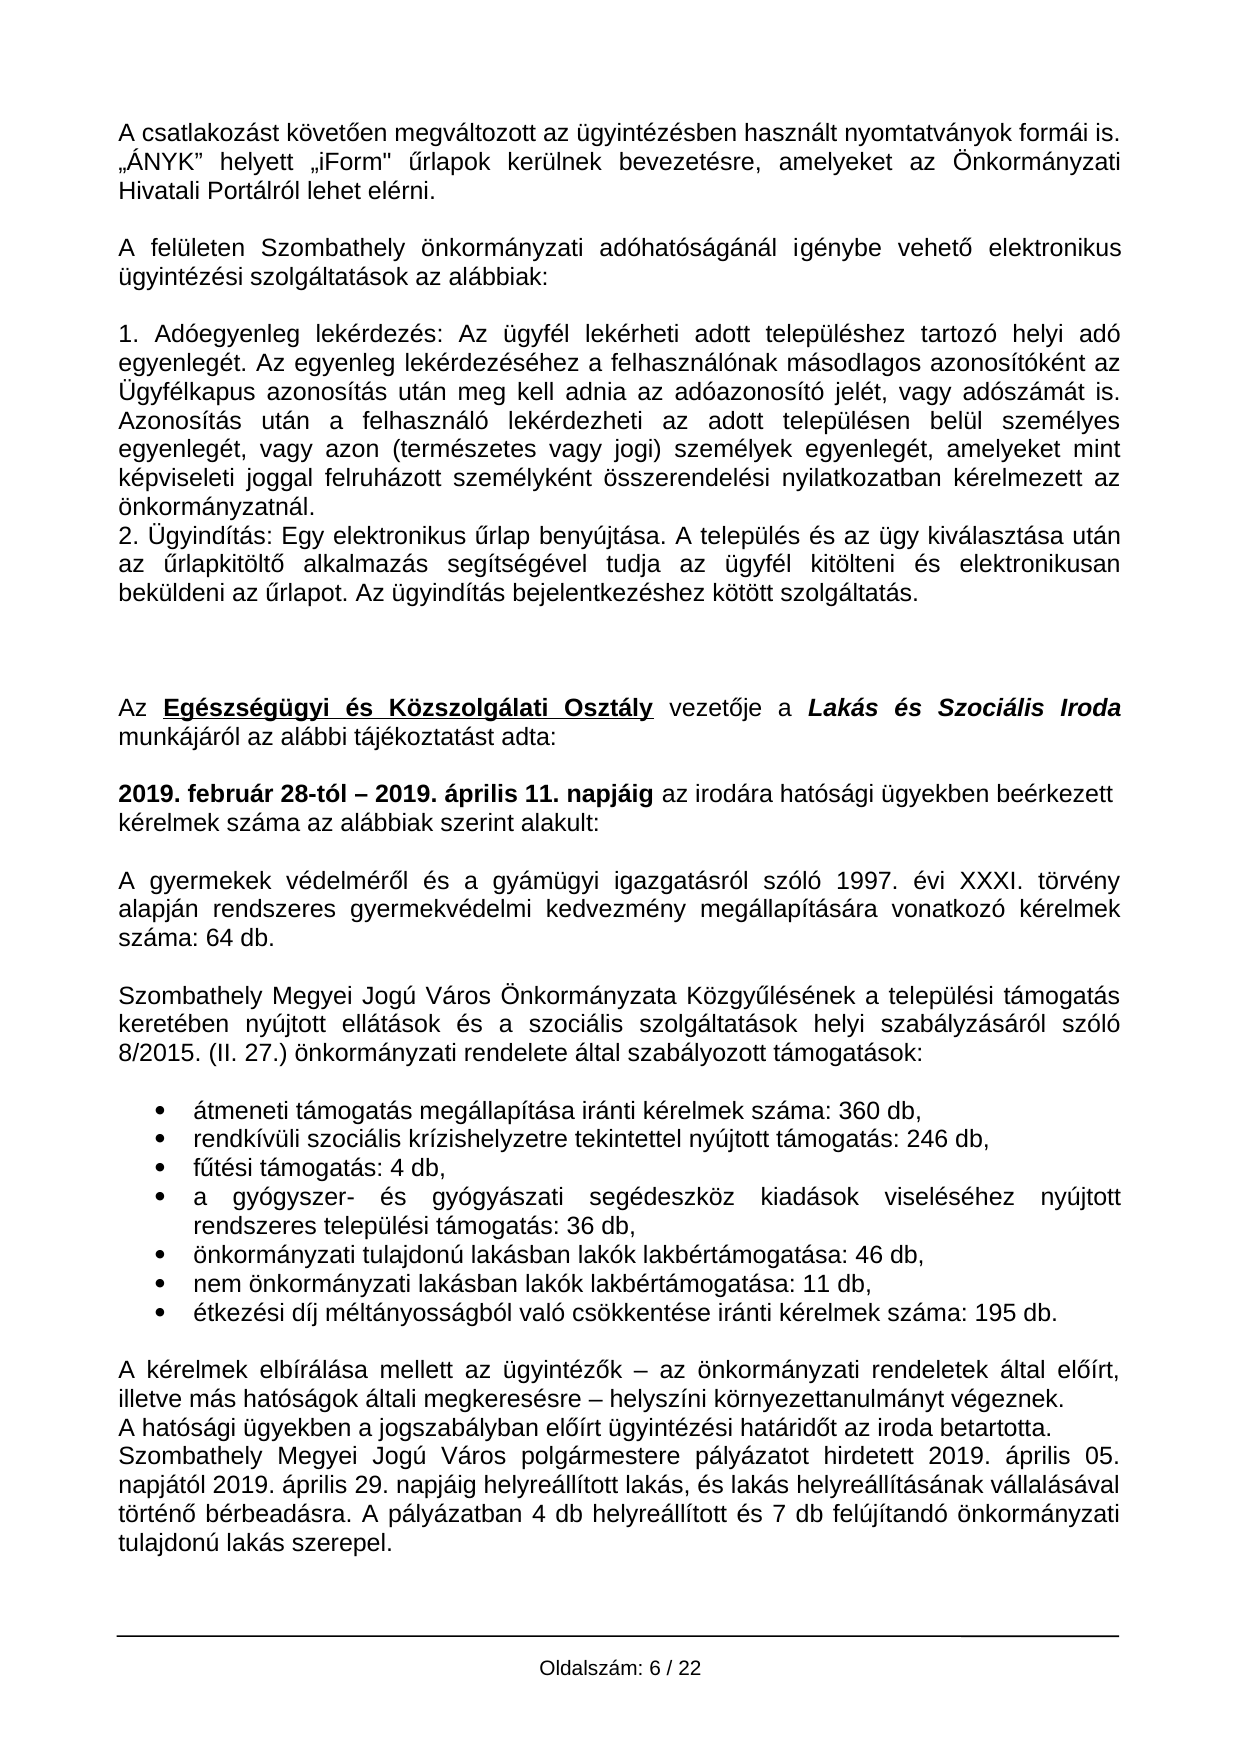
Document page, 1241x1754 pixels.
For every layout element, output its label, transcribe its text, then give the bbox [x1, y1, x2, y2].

text 2. Ügyindítás: Egy elektronikus űrlap benyújtása. A település és az ügy kiválasztása után az űrlapkitöltő alkalmazás segítségével tudja az ügyfél kitölteni és elektronikusan beküldeni az űrlapot. Az ügyindítás bejelentkezéshez kötött szolgáltatás. [118, 521, 1122, 607]
list önkormányzati tulajdonú lakásban lakók lakbértámogatása: 46 db, [156, 1240, 1122, 1269]
list rendkívüli szociális krízishelyzetre tekintettel nyújtott támogatás: 246 db, [156, 1124, 1122, 1153]
text Szombathely Megyei Jogú Város Önkormányzata Közgyűlésének a települési támogatás keretében nyújtott ellátások és a szociális szolgáltatások helyi szabályzásáról szóló 8/2015. (II. 27.) önkormányzati rendelete által szabályozott támogatások: [118, 981, 1122, 1067]
list nem önkormányzati lakásban lakók lakbértámogatása: 11 db, [156, 1269, 1122, 1297]
text Az Egészségügyi és Közszolgálati Osztály vezetője a Lakás és Szociális Iroda munkájáról az alábbi tájékoztatást adta: [118, 693, 1122, 751]
text 1. Adóegyenleg lekérdezés: Az ügyfél lekérheti adott településhez tartozó helyi adó egyenlegét. Az egyenleg lekérdezéséhez a felhasználónak másodlagos azonosítóként az Ügyfélkapus azonosítás után meg kell adnia az adóazonosító jelét, vagy adószámát is. Azonosítás után a felhasználó lekérdezheti az adott településen belül személyes egyenlegét, vagy azon (természetes vagy jogi) személyek egyenlegét, amelyeket mint képviseleti joggal felruházott személyként összerendelési nyilatkozatban kérelmezett az önkormányzatnál. [118, 319, 1122, 521]
text A csatlakozást követően megváltozott az ügyintézésben használt nyomtatványok formái is. „ÁNYK” helyett „iForm" űrlapok kerülnek bevezetésre, amelyeket az Önkormányzati Hivatali Portálról lehet elérni. [118, 118, 1122, 204]
list átmeneti támogatás megállapítása iránti kérelmek száma: 360 db, [156, 1096, 1122, 1124]
list a gyógyszer- és gyógyászati segédeszköz kiadások viseléséhez nyújtott rendszeres települési támogatás: 36 db, [156, 1182, 1122, 1240]
text A hatósági ügyekben a jogszabályban előírt ügyintézési határidőt az iroda betartotta. [118, 1413, 1122, 1441]
text A gyermekek védelméről és a gyámügyi igazgatásról szóló 1997. évi XXXI. törvény alapján rendszeres gyermekvédelmi kedvezmény megállapítására vonatkozó kérelmek száma: 64 db. [118, 866, 1122, 952]
text A kérelmek elbírálása mellett az ügyintézők – az önkormányzati rendeletek által előírt, illetve más hatóságok általi megkeresésre – helyszíni környezettanulmányt végeznek. [118, 1355, 1122, 1413]
text A felületen Szombathely önkormányzati adóhatóságánál igénybe vehető elektronikus ügyintézési szolgáltatások az alábbiak: [118, 233, 1122, 291]
list fűtési támogatás: 4 db, [156, 1153, 1122, 1182]
list étkezési díj méltányosságból való csökkentése iránti kérelmek száma: 195 db. [156, 1297, 1122, 1326]
text Szombathely Megyei Jogú Város polgármestere pályázatot hirdetett 2019. április 05. napjától 2019. április 29. napjáig helyreállított lakás, és lakás helyreállításának vállalásával történő bérbeadásra. A pályázatban 4 db helyreállított és 7 db felújítandó önkormányzati tulajdonú lakás szerepel. [118, 1441, 1122, 1556]
text 2019. február 28-tól – 2019. április 11. napjáig az irodára hatósági ügyekben beérkezett kérelmek száma az alábbiak szerint alakult: [118, 779, 1122, 837]
